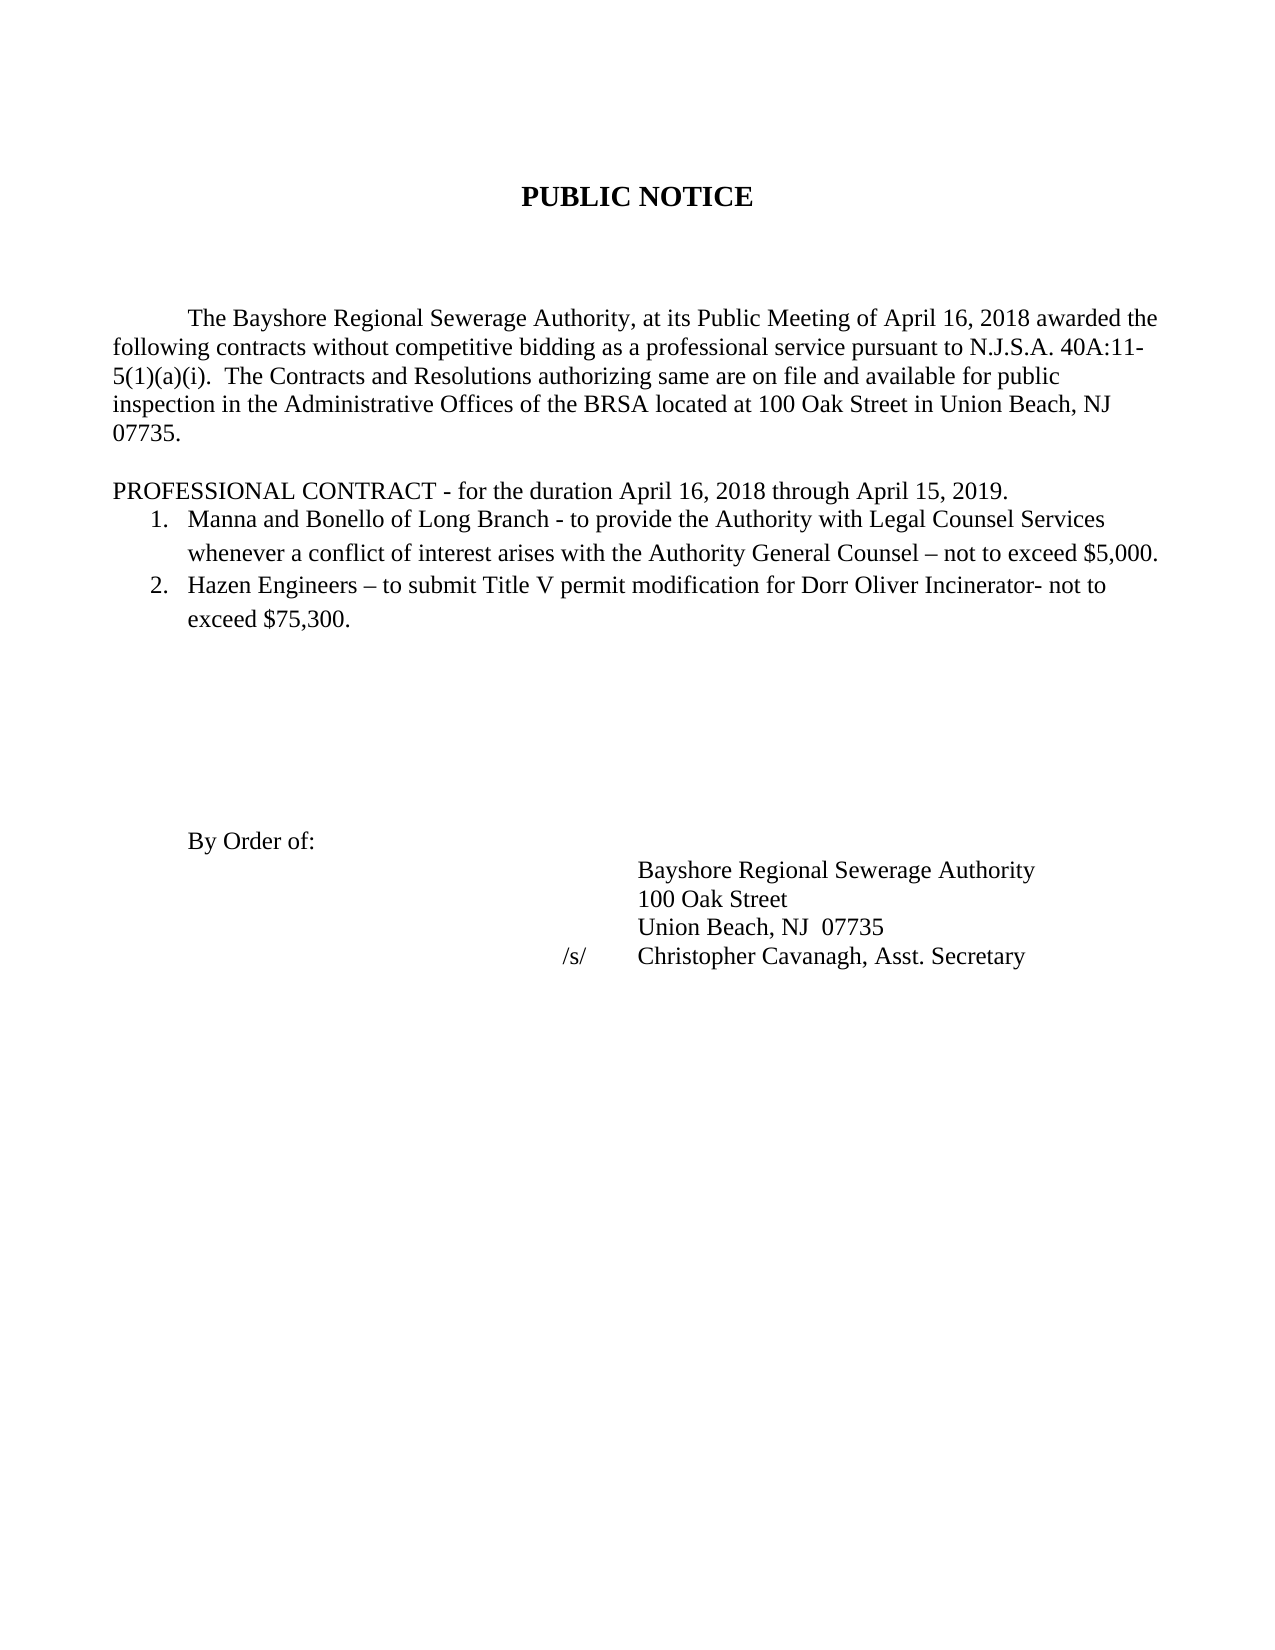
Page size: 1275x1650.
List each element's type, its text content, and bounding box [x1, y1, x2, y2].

list Hazen Engineers – to submit Title V permit modification for Dorr Oliver Incinerator- not to exceed $75,300. [150, 571, 1162, 632]
text PROFESSIONAL CONTRACT - for the duration April 16, 2018 through April 15, 2019. [112, 476, 1162, 504]
text The Bayshore Regional Sewerage Authority, at its Public Meeting of April 16, 2018 awarded the following contracts without competitive bidding as a professional service pursuant to N.J.S.A. 40A:11-5(1)(a)(i). The Contracts and Resolutions authorizing same are on file and available for public inspection in the Administrative Offices of the BRSA located at 100 Oak Street in Union Beach, NJ 07735. [112, 303, 1162, 447]
text PUBLIC NOTICE [112, 179, 1162, 212]
text By Order of: [112, 826, 1162, 855]
text /s/ Christopher Cavanagh, Asst. Secretary [112, 941, 1162, 970]
text Bayshore Regional Sewerage Authority [112, 855, 1162, 884]
list Manna and Bonello of Long Branch - to provide the Authority with Legal Counsel Services whenever a conflict of interest arises with the Authority General Counsel – not to exceed $5,000. [150, 504, 1162, 566]
